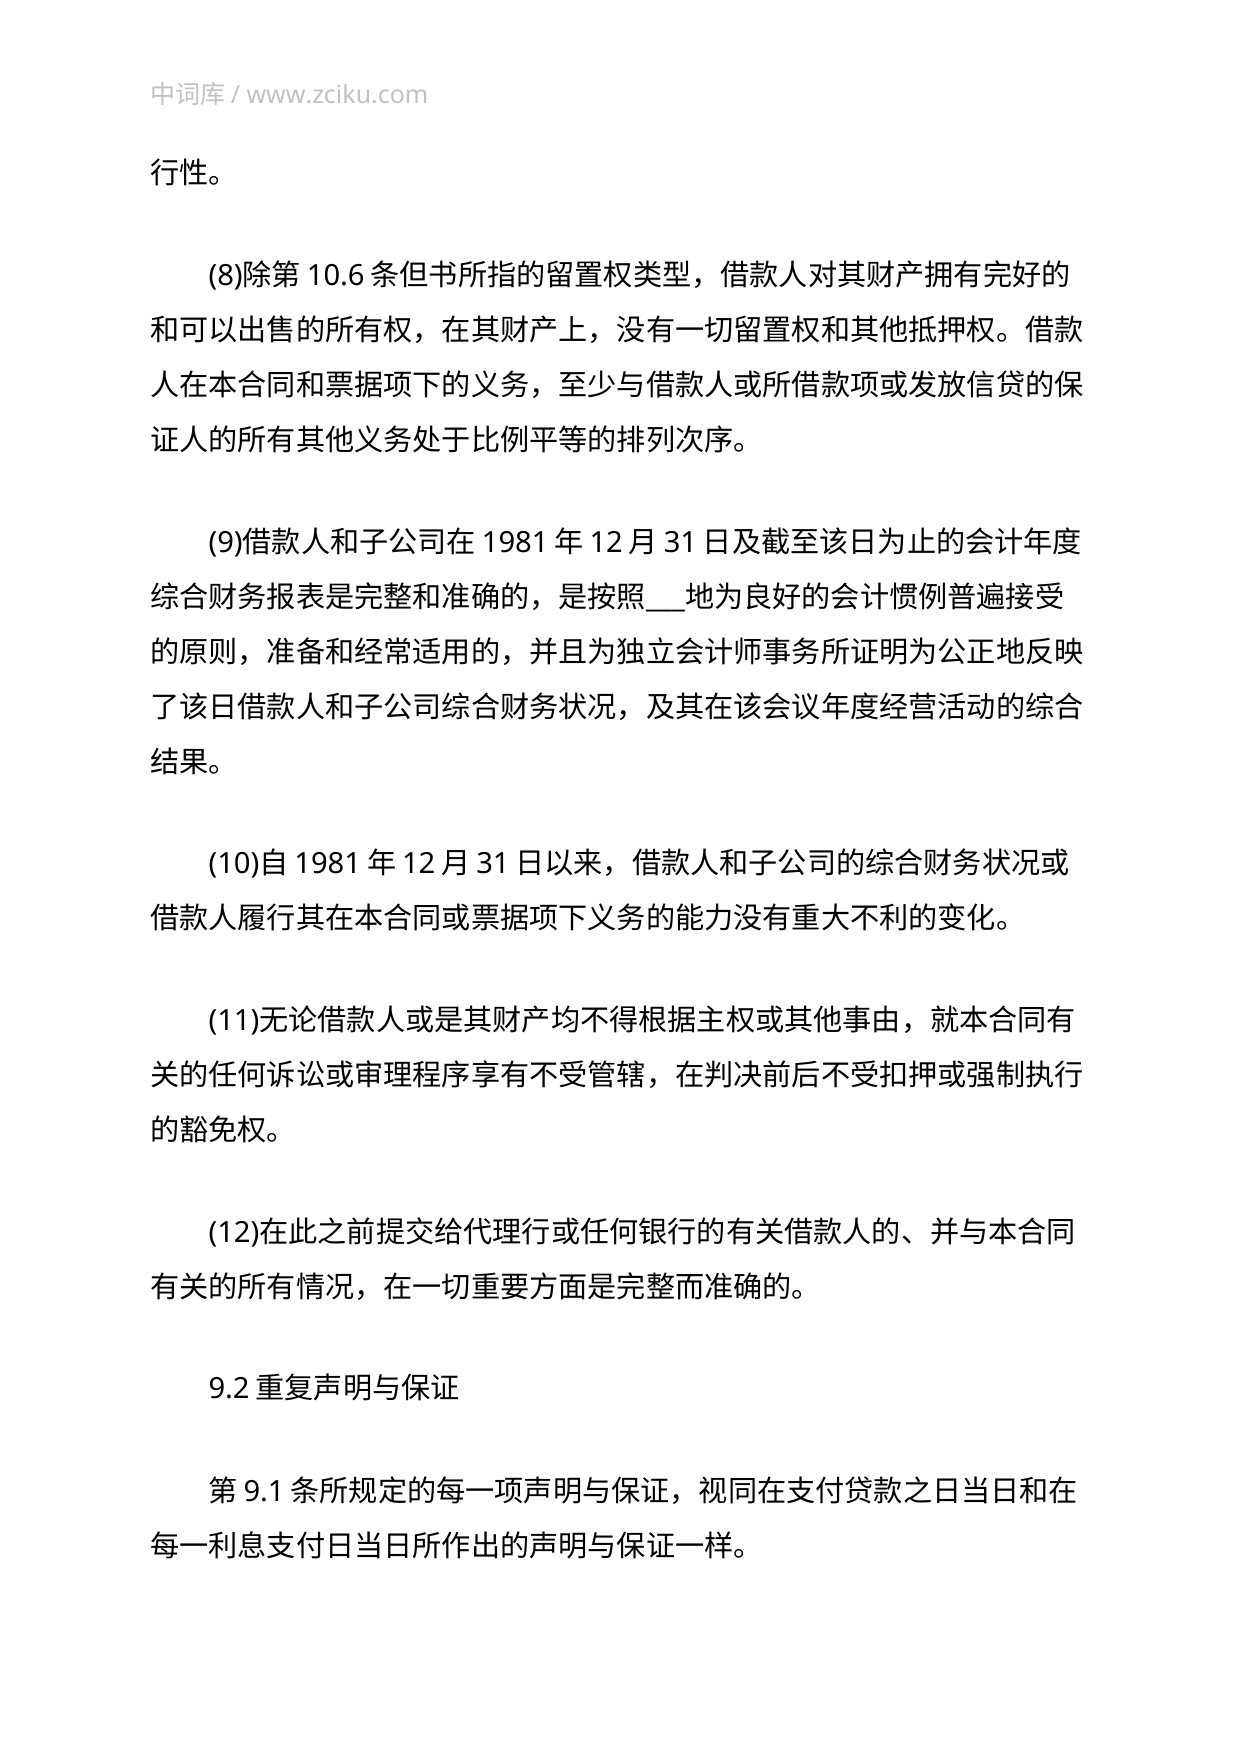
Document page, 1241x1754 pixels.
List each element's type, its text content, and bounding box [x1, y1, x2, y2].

text 第9.1条所规定的每一项声明与保证，视同在支付贷款之日当日和在每一利息支付日当日所作出的声明与保证一样。 [150, 1467, 1090, 1564]
text (11)无论借款人或是其财产均不得根据主权或其他事由，就本合同有关的任何诉讼或审理程序享有不受管辖，在判决前后不受扣押或强制执行的豁免权。 [150, 997, 1090, 1149]
text (8)除第10.6条但书所指的留置权类型，借款人对其财产拥有完好的和可以出售的所有权，在其财产上，没有一切留置权和其他抵押权。借款人在本合同和票据项下的义务，至少与借款人或所借款项或发放信贷的保证人的所有其他义务处于比例平等的排列次序。 [150, 252, 1090, 459]
text (9)借款人和子公司在1981年12月31日及截至该日为止的会计年度综合财务报表是完整和准确的，是按照___地为良好的会计惯例普遍接受的原则，准备和经常适用的，并且为独立会计师事务所证明为公正地反映了该日借款人和子公司综合财务状况，及其在该会议年度经营活动的综合结果。 [150, 518, 1090, 780]
text (10)自1981年12月31日以来，借款人和子公司的综合财务状况或借款人履行其在本合同或票据项下义务的能力没有重大不利的变化。 [150, 840, 1090, 937]
text 9.2重复声明与保证 [150, 1365, 1090, 1407]
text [150, 150, 1090, 192]
text (12)在此之前提交给代理行或任何银行的有关借款人的、并与本合同有关的所有情况，在一切重要方面是完整而准确的。 [150, 1208, 1090, 1306]
